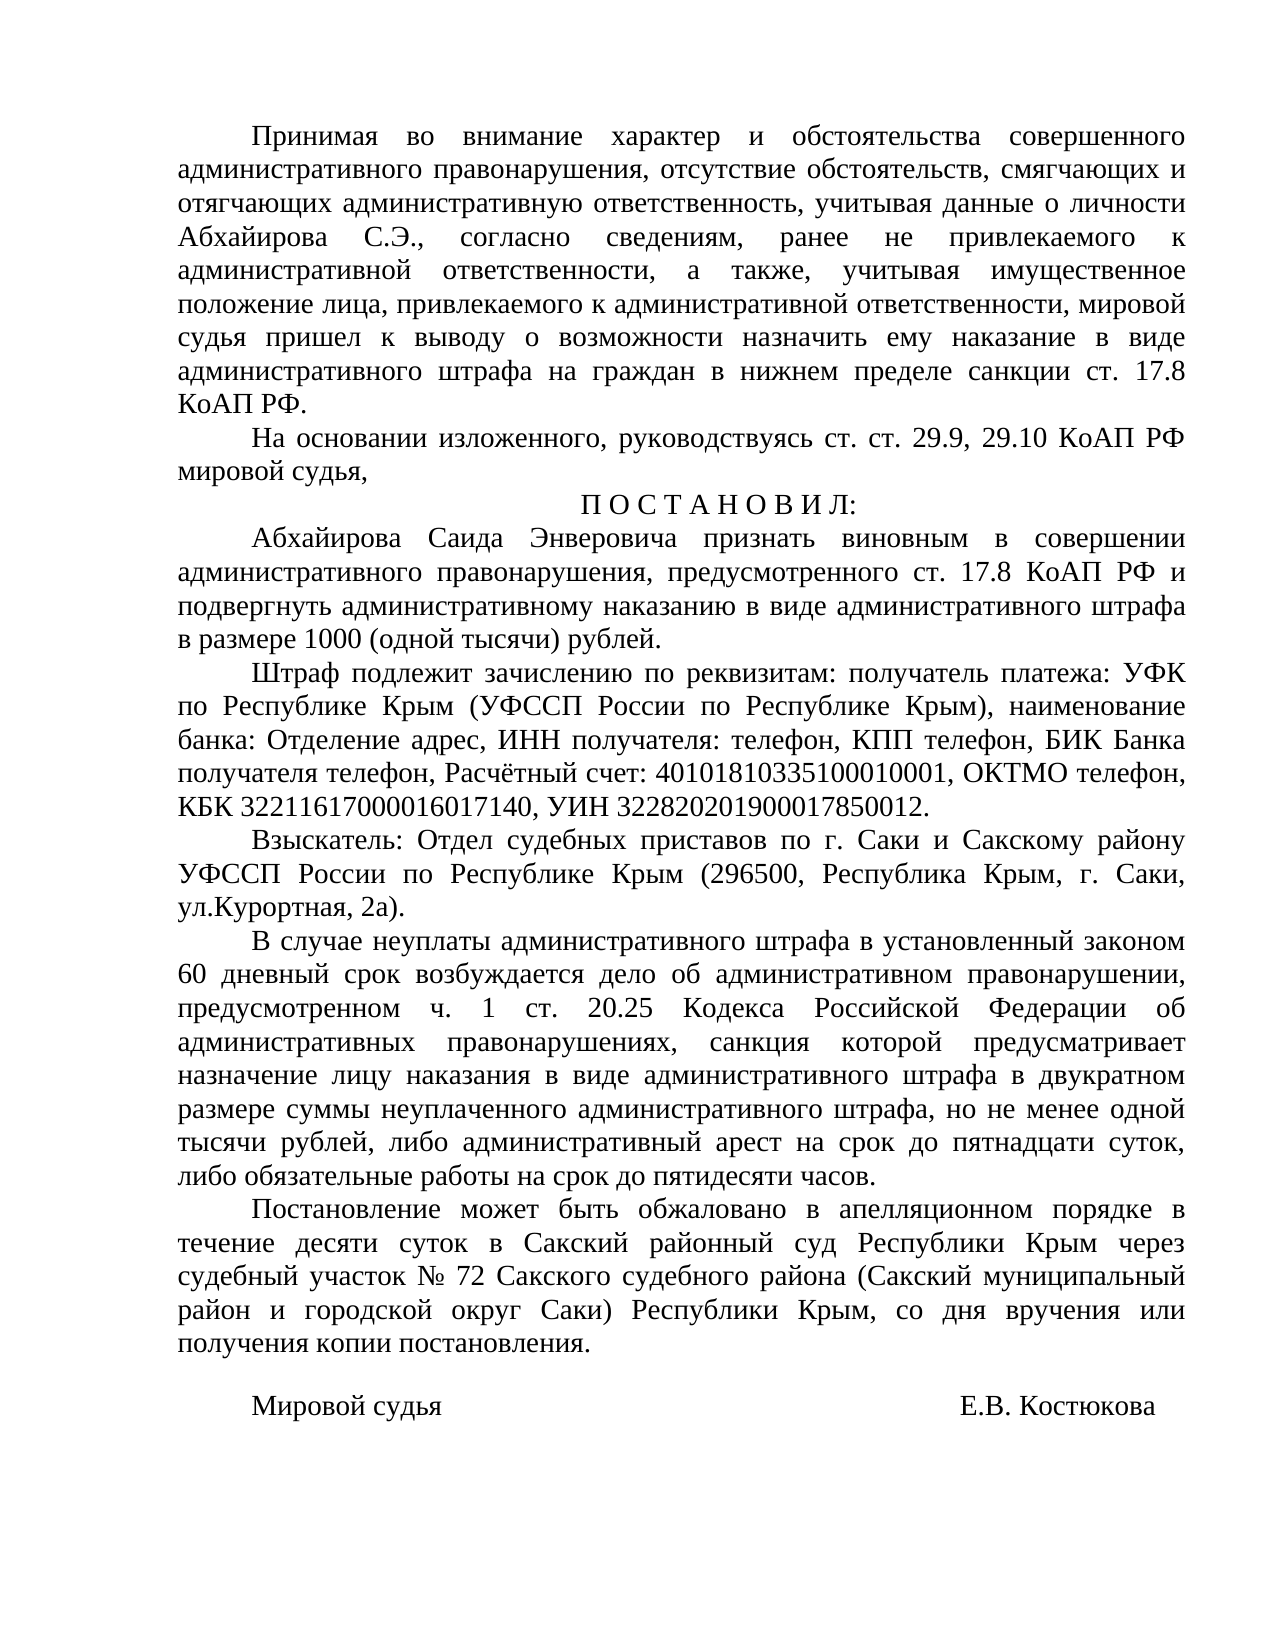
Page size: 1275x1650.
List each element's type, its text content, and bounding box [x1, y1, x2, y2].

text В случае неуплаты административного штрафа в установленный законом 60 дневный срок возбуждается дело об административном правонарушении, предусмотренном ч. 1 ст. 20.25 Кодекса Российской Федерации об административных правонарушениях, санкция которой предусматривает назначение лицу наказания в виде административного штрафа в двукратном размере суммы неуплаченного административного штрафа, но не менее одной тысячи рублей, либо административный арест на срок до пятнадцати суток, либо обязательные работы на срок до пятидесяти часов. [177, 923, 1186, 1191]
text На основании изложенного, руководствуясь ст. ст. 29.9, 29.10 КоАП РФ мировой судья, [177, 420, 1186, 487]
text Мировой судья Е.В. Костюкова [177, 1388, 1186, 1421]
text Постановление может быть обжаловано в апелляционном порядке в течение десяти суток в Сакский районный суд Республики Крым через судебный участок № 72 Сакского судебного района (Сакский муниципальный район и городской округ Саки) Республики Крым, со дня вручения или получения копии постановления. [177, 1191, 1186, 1359]
text Взыскатель: Отдел судебных приставов по г. Саки и Сакскому району УФССП России по Республике Крым (296500, Республика Крым, г. Саки, ул.Курортная, 2а). [177, 822, 1186, 923]
text Абхайирова Саида Энверовича признать виновным в совершении административного правонарушения, предусмотренного ст. 17.8 КоАП РФ и подвергнуть административному наказанию в виде административного штрафа в размере 1000 (одной тысячи) рублей. [177, 521, 1186, 655]
text П О С Т А Н О В И Л: [177, 487, 1186, 521]
text Штраф подлежит зачислению по реквизитам: получатель платежа: УФК по Республике Крым (УФССП России по Республике Крым), наименование банка: Отделение адрес, ИНН получателя: телефон, КПП телефон, БИК Банка получателя телефон, Расчётный счет: 40101810335100010001, ОКТМО телефон, КБК 32211617000016017140, УИН 322820201900017850012. [177, 655, 1186, 822]
text Принимая во внимание характер и обстоятельства совершенного административного правонарушения, отсутствие обстоятельств, смягчающих и отягчающих административную ответственность, учитывая данные о личности Абхайирова С.Э., согласно сведениям, ранее не привлекаемого к административной ответственности, а также, учитывая имущественное положение лица, привлекаемого к административной ответственности, мировой судья пришел к выводу о возможности назначить ему наказание в виде административного штрафа на граждан в нижнем пределе санкции ст. 17.8 КоАП РФ. [177, 118, 1186, 420]
